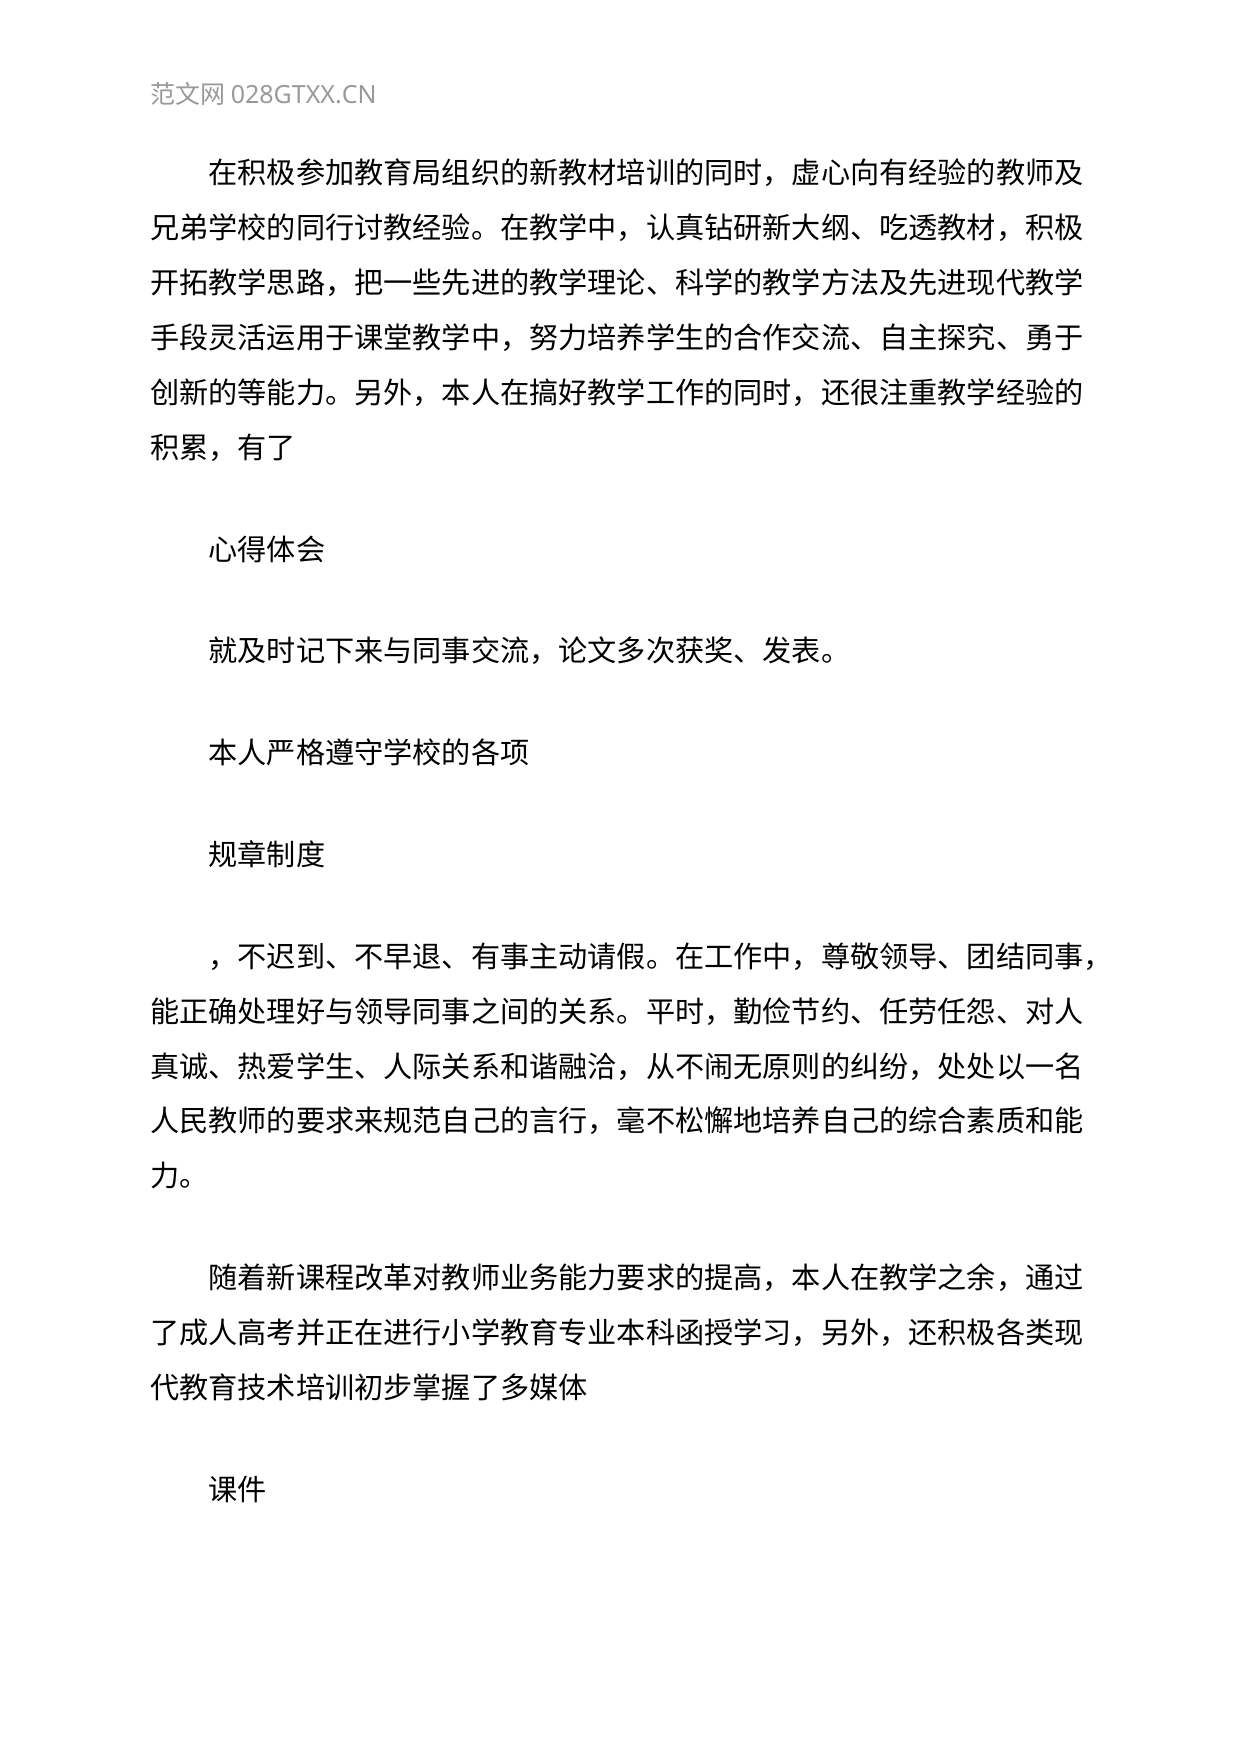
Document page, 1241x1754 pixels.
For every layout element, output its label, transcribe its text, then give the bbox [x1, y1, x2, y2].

text 心得体会 [150, 526, 1090, 568]
text ，不迟到、不早退、有事主动请假。在工作中，尊敬领导、团结同事，能正确处理好与领导同事之间的关系。平时，勤俭节约、任劳任怨、对人真诚、热爱学生、人际关系和谐融洽，从不闹无原则的纠纷，处处以一名人民教师的要求来规范自己的言行，毫不松懈地培养自己的综合素质和能力。 [150, 933, 1090, 1195]
text 规章制度 [150, 832, 1090, 874]
text 就及时记下来与同事交流，论文多次获奖、发表。 [150, 628, 1090, 670]
text 课件 [150, 1466, 1090, 1508]
text 本人严格遵守学校的各项 [150, 730, 1090, 772]
text 在积极参加教育局组织的新教材培训的同时，虚心向有经验的教师及兄弟学校的同行讨教经验。在教学中，认真钻研新大纲、吃透教材，积极开拓教学思路，把一些先进的教学理论、科学的教学方法及先进现代教学手段灵活运用于课堂教学中，努力培养学生的合作交流、自主探究、勇于创新的等能力。另外，本人在搞好教学工作的同时，还很注重教学经验的积累，有了 [150, 150, 1090, 467]
text 随着新课程改革对教师业务能力要求的提高，本人在教学之余，通过了成人高考并正在进行小学教育专业本科函授学习，另外，还积极各类现代教育技术培训初步掌握了多媒体 [150, 1255, 1090, 1407]
